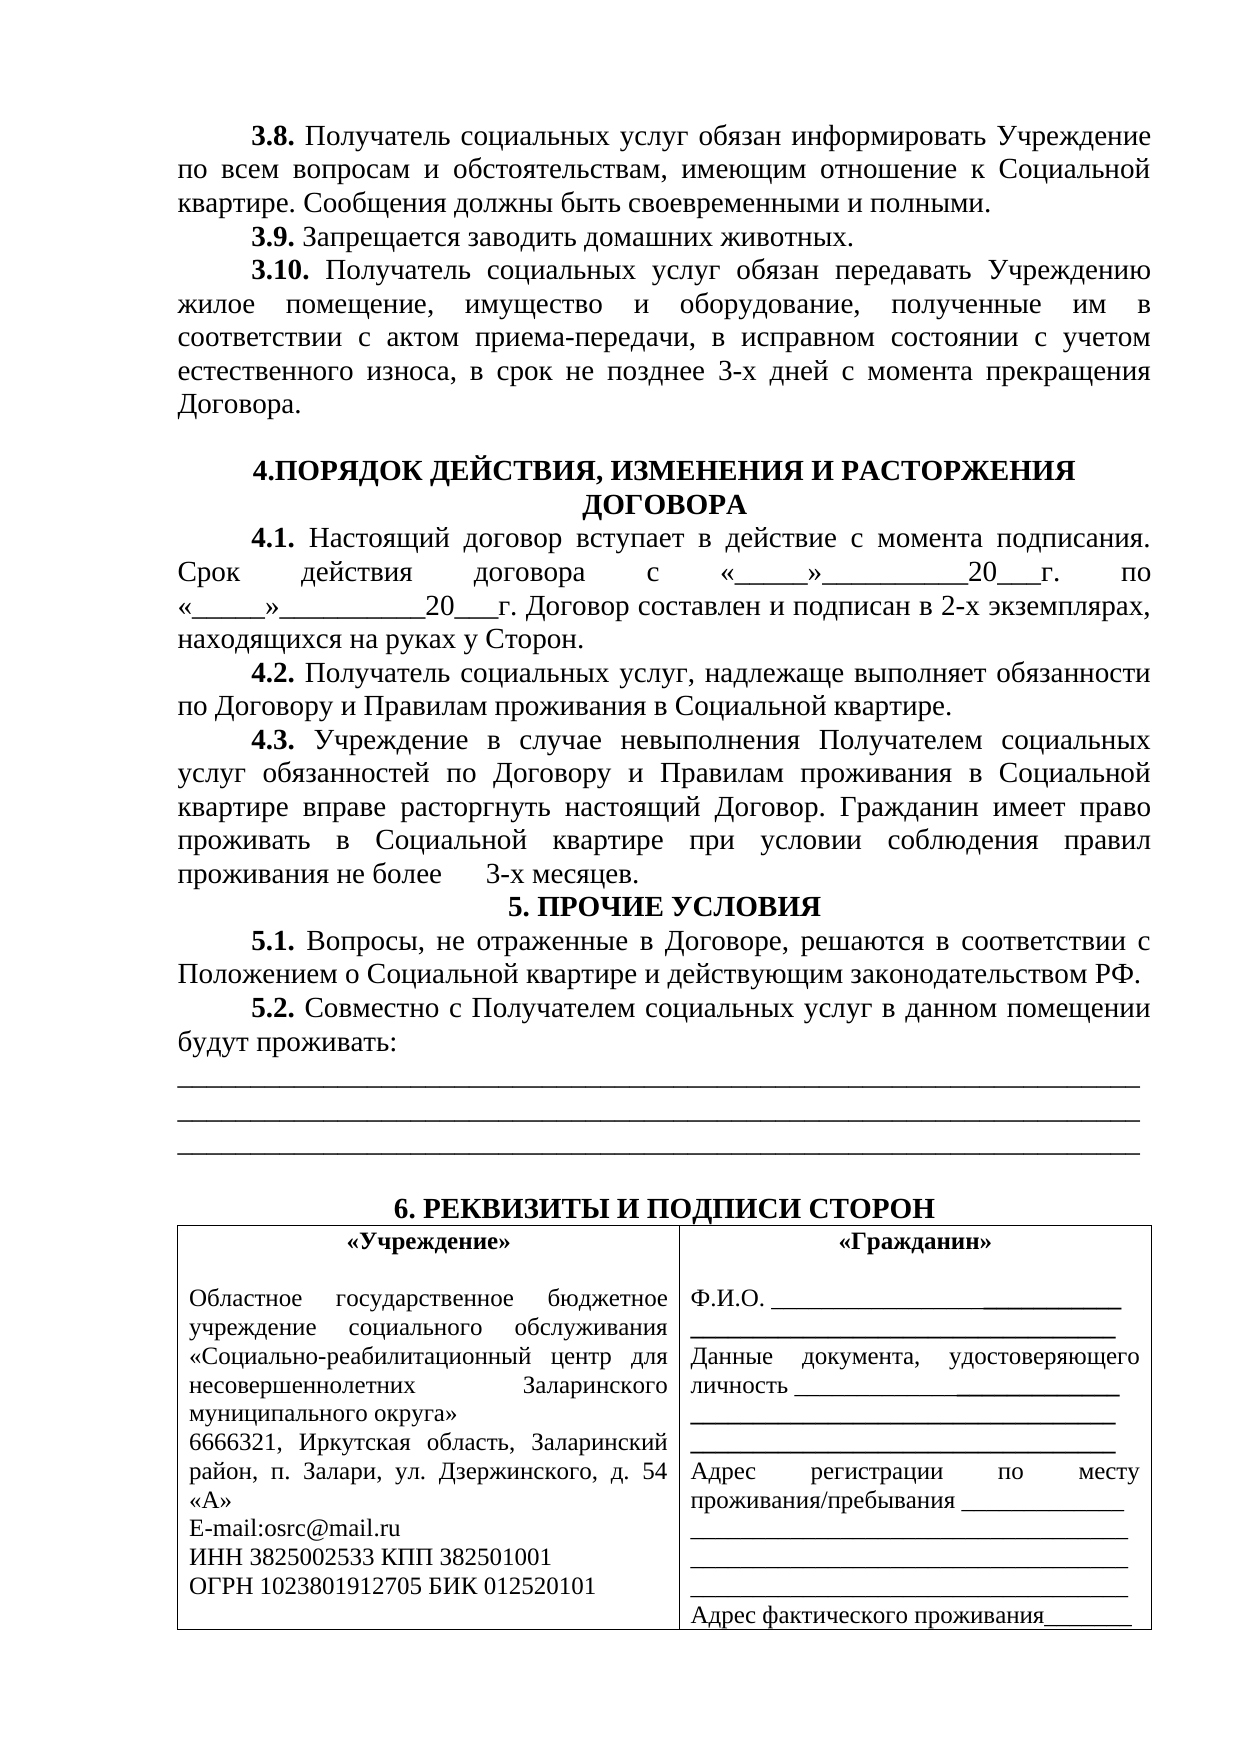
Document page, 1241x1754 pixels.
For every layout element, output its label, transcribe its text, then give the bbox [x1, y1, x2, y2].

text 5.1. Вопросы, не отраженные в Договоре, решаются в соответствии с Положением о Социальной квартире и действующим законодательством РФ. [177, 923, 1152, 990]
text 3.9. Запрещается заводить домашних животных. [177, 219, 1152, 252]
text 6. РЕКВИЗИТЫ И ПОДПИСИ СТОРОН [177, 1191, 1152, 1225]
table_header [680, 1226, 1151, 1628]
text __________________________________________________________________ [177, 1091, 1152, 1124]
text 4.ПОРЯДОК ДЕЙСТВИЯ, ИЗМЕНЕНИЯ И РАСТОРЖЕНИЯ ДОГОВОРА [177, 453, 1152, 521]
text 4.1. Настоящий договор вступает в действие с момента подписания. Срок действия договора с «_____»__________20___г. по «_____»__________20___г. Договор составлен и подписан в 2-х экземплярах, находящихся на руках у Сторон. [177, 521, 1152, 655]
text 4.2. Получатель социальных услуг, надлежаще выполняет обязанности по Договору и Правилам проживания в Социальной квартире. [177, 655, 1152, 722]
text 5. ПРОЧИЕ УСЛОВИЯ [177, 889, 1152, 923]
text 3.10. Получатель социальных услуг обязан передавать Учреждению жилое помещение, имущество и оборудование, полученные им в соответствии с актом приема-передачи, в исправном состоянии с учетом естественного износа, в срок не позднее 3-х дней с момента прекращения Договора. [177, 252, 1152, 420]
text __________________________________________________________________ [177, 1057, 1152, 1091]
text __________________________________________________________________ [177, 1124, 1152, 1158]
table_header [178, 1226, 679, 1628]
text 4.3. Учреждение в случае невыполнения Получателем социальных услуг обязанностей по Договору и Правилам проживания в Социальной квартире вправе расторгнуть настоящий Договор. Гражданин имеет право проживать в Социальной квартире при условии соблюдения правил проживания не более 3-х месяцев. [177, 722, 1152, 889]
text 3.8. Получатель социальных услуг обязан информировать Учреждение по всем вопросам и обстоятельствам, имеющим отношение к Социальной квартире. Сообщения должны быть своевременными и полными. [177, 118, 1152, 219]
text 5.2. Совместно с Получателем социальных услуг в данном помещении будут проживать: [177, 990, 1152, 1057]
